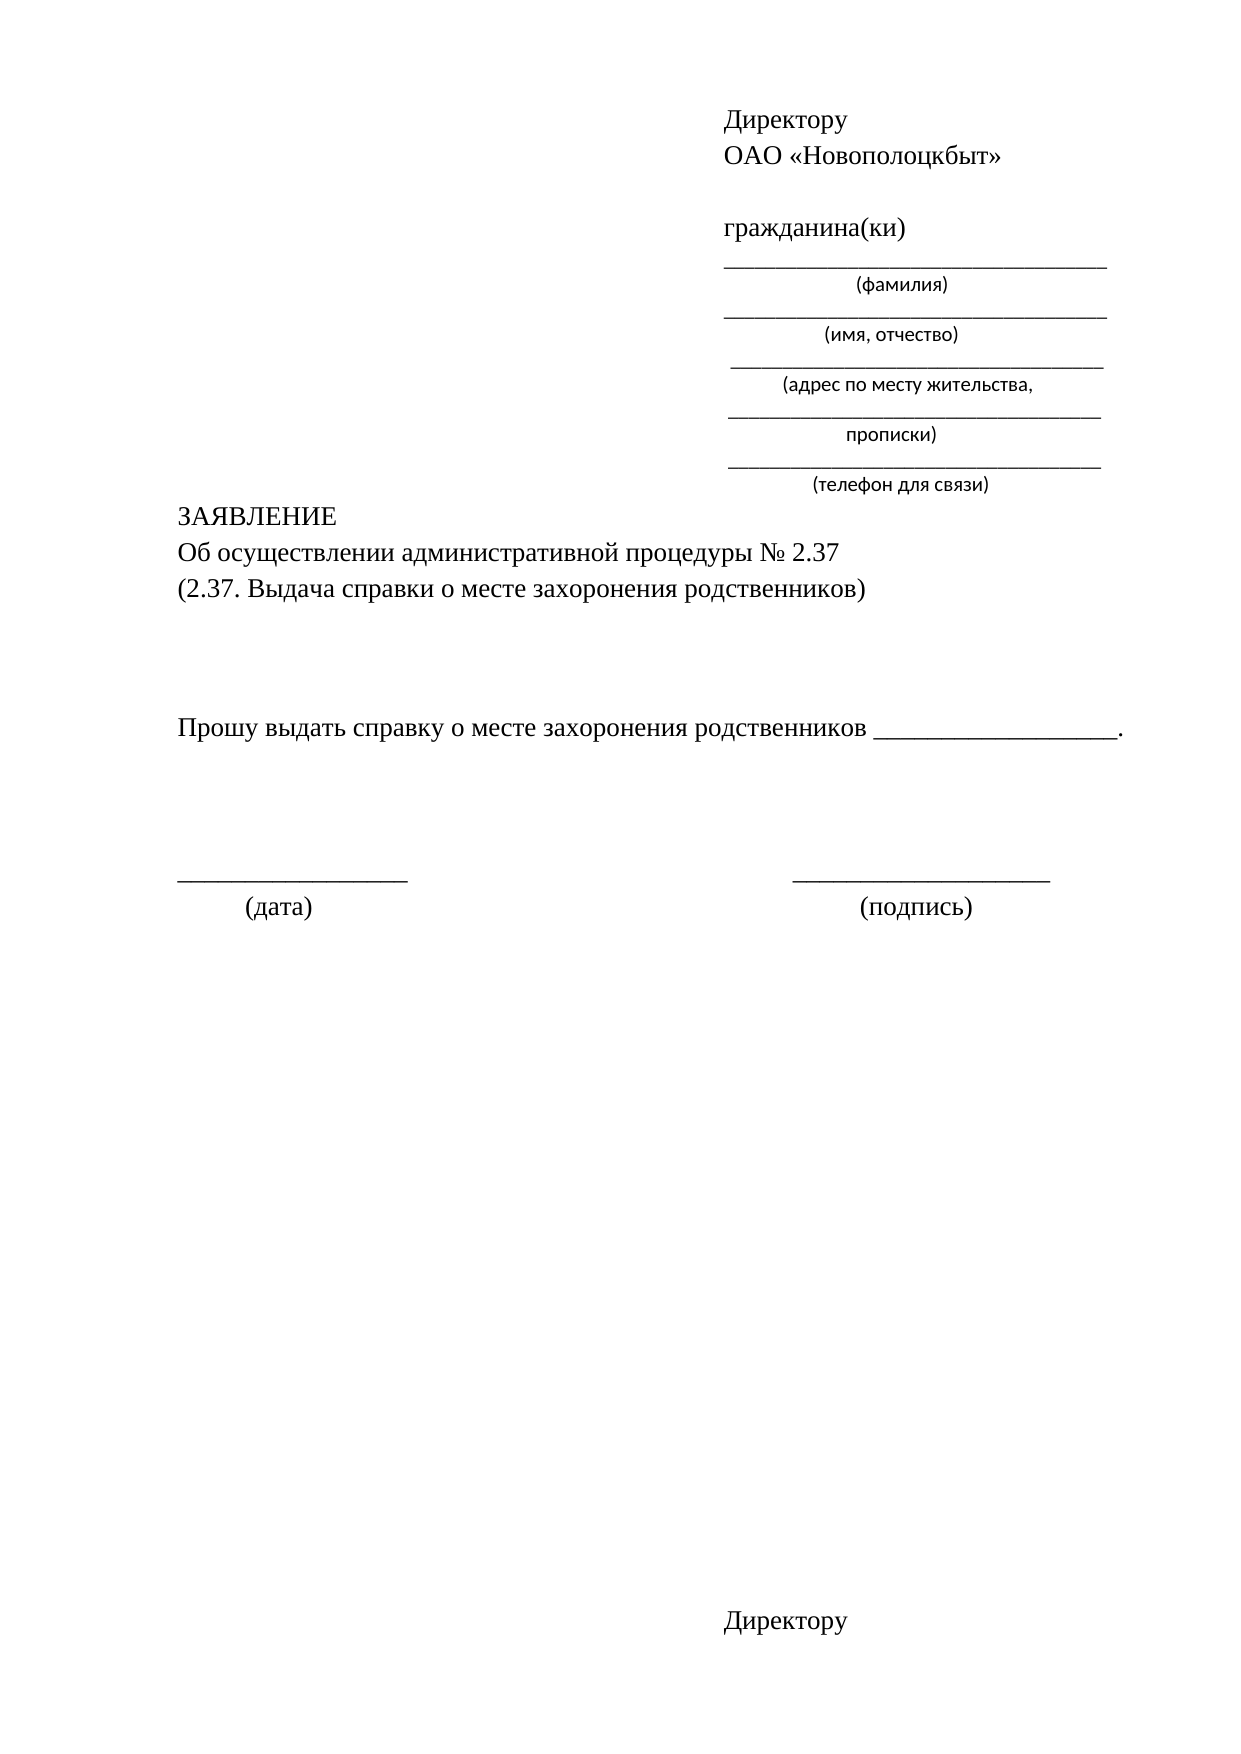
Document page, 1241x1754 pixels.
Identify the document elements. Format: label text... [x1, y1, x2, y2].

text _____________________________________ [177, 296, 1152, 321]
text ЗАЯВЛЕНИЕ [177, 501, 1152, 532]
text (телефон для связи) [177, 471, 1152, 497]
text ОАО «Новополоцкбыт» [177, 139, 1152, 170]
text ____________________________________ [177, 346, 1152, 371]
text _________________ ___________________ [177, 854, 1152, 885]
text гражданина(ки) [177, 211, 1152, 242]
text Об осуществлении административной процедуры № 2.37 [177, 536, 1152, 567]
text (имя, отчество) [177, 321, 1152, 346]
text Директору [177, 1604, 1152, 1636]
text (адрес по месту жительства, [177, 371, 1152, 396]
text (дата) (подпись) [177, 890, 1152, 921]
text _____________________________________ [177, 246, 1152, 271]
text прописки) [177, 421, 1152, 446]
text ____________________________________ [177, 396, 1152, 421]
text ____________________________________ [177, 446, 1152, 471]
text (2.37. Выдача справки о месте захоронения родственников) [177, 572, 1152, 603]
text Прошу выдать справку о месте захоронения родственников __________________. [177, 711, 1152, 742]
text Директору [177, 103, 1152, 134]
text (фамилия) [177, 271, 1152, 296]
